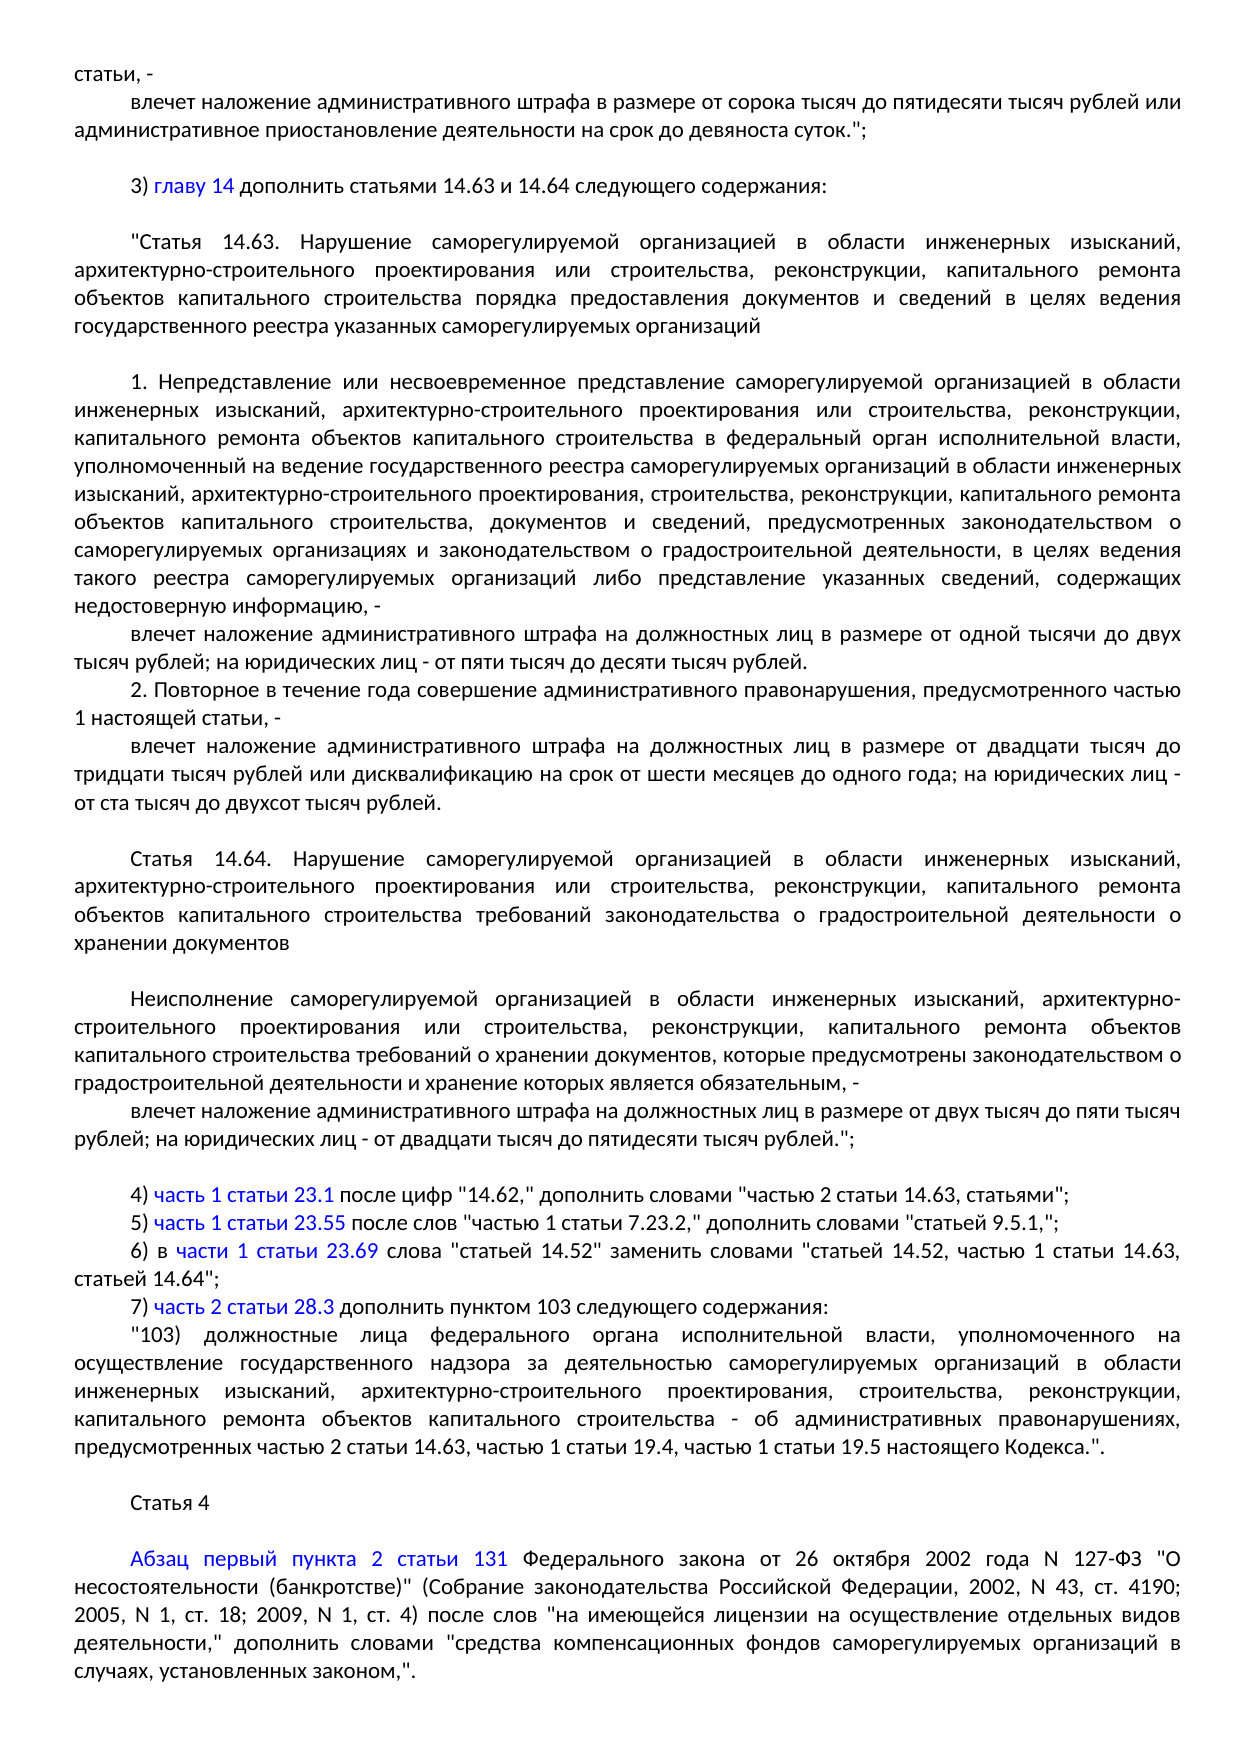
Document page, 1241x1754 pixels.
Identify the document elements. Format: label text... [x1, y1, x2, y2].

text 4) часть 1 статьи 23.1 после цифр "14.62," дополнить словами "частью 2 статьи 14.63, статьями"; [74, 1180, 1181, 1208]
text 7) часть 2 статьи 28.3 дополнить пунктом 103 следующего содержания: [74, 1292, 1181, 1320]
text 2. Повторное в течение года совершение административного правонарушения, предусмотренного частью 1 настоящей статьи, - [74, 676, 1181, 732]
text влечет наложение административного штрафа на должностных лиц в размере от одной тысячи до двух тысяч рублей; на юридических лиц - от пяти тысяч до десяти тысяч рублей. [74, 619, 1181, 676]
text Статья 14.64. Нарушение саморегулируемой организацией в области инженерных изысканий, архитектурно-строительного проектирования или строительства, реконструкции, капитального ремонта объектов капитального строительства требований законодательства о градостроительной деятельности о хранении документов [74, 844, 1181, 956]
text влечет наложение административного штрафа на должностных лиц в размере от двадцати тысяч до тридцати тысяч рублей или дисквалификацию на срок от шести месяцев до одного года; на юридических лиц - от ста тысяч до двухсот тысяч рублей. [74, 732, 1181, 816]
text "Статья 14.63. Нарушение саморегулируемой организацией в области инженерных изысканий, архитектурно-строительного проектирования или строительства, реконструкции, капитального ремонта объектов капитального строительства порядка предоставления документов и сведений в целях ведения государственного реестра указанных саморегулируемых организаций [74, 227, 1181, 339]
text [74, 59, 1181, 87]
text 3) главу 14 дополнить статьями 14.63 и 14.64 следующего содержания: [74, 171, 1181, 199]
text 1. Непредставление или несвоевременное представление саморегулируемой организацией в области инженерных изысканий, архитектурно-строительного проектирования или строительства, реконструкции, капитального ремонта объектов капитального строительства в федеральный орган исполнительной власти, уполномоченный на ведение государственного реестра саморегулируемых организаций в области инженерных изысканий, архитектурно-строительного проектирования, строительства, реконструкции, капитального ремонта объектов капитального строительства, документов и сведений, предусмотренных законодательством о саморегулируемых организациях и законодательством о градостроительной деятельности, в целях ведения такого реестра саморегулируемых организаций либо представление указанных сведений, содержащих недостоверную информацию, - [74, 367, 1181, 619]
text Статья 4 [74, 1488, 1181, 1516]
text Абзац первый пункта 2 статьи 131 Федерального закона от 26 октября 2002 года N 127-ФЗ "О несостоятельности (банкротстве)" (Собрание законодательства Российской Федерации, 2002, N 43, ст. 4190; 2005, N 1, ст. 18; 2009, N 1, ст. 4) после слов "на имеющейся лицензии на осуществление отдельных видов деятельности," дополнить словами "средства компенсационных фондов саморегулируемых организаций в случаях, установленных законом,". [74, 1544, 1181, 1684]
text 5) часть 1 статьи 23.55 после слов "частью 1 статьи 7.23.2," дополнить словами "статьей 9.5.1,"; [74, 1208, 1181, 1236]
text влечет наложение административного штрафа в размере от сорока тысяч до пятидесяти тысяч рублей или административное приостановление деятельности на срок до девяноста суток."; [74, 87, 1181, 143]
text "103) должностные лица федерального органа исполнительной власти, уполномоченного на осуществление государственного надзора за деятельностью саморегулируемых организаций в области инженерных изысканий, архитектурно-строительного проектирования, строительства, реконструкции, капитального ремонта объектов капитального строительства - об административных правонарушениях, предусмотренных частью 2 статьи 14.63, частью 1 статьи 19.4, частью 1 статьи 19.5 настоящего Кодекса.". [74, 1320, 1181, 1460]
text Неисполнение саморегулируемой организацией в области инженерных изысканий, архитектурно-строительного проектирования или строительства, реконструкции, капитального ремонта объектов капитального строительства требований о хранении документов, которые предусмотрены законодательством о градостроительной деятельности и хранение которых является обязательным, - [74, 984, 1181, 1096]
text 6) в части 1 статьи 23.69 слова "статьей 14.52" заменить словами "статьей 14.52, частью 1 статьи 14.63, статьей 14.64"; [74, 1236, 1181, 1292]
text влечет наложение административного штрафа на должностных лиц в размере от двух тысяч до пяти тысяч рублей; на юридических лиц - от двадцати тысяч до пятидесяти тысяч рублей."; [74, 1096, 1181, 1152]
